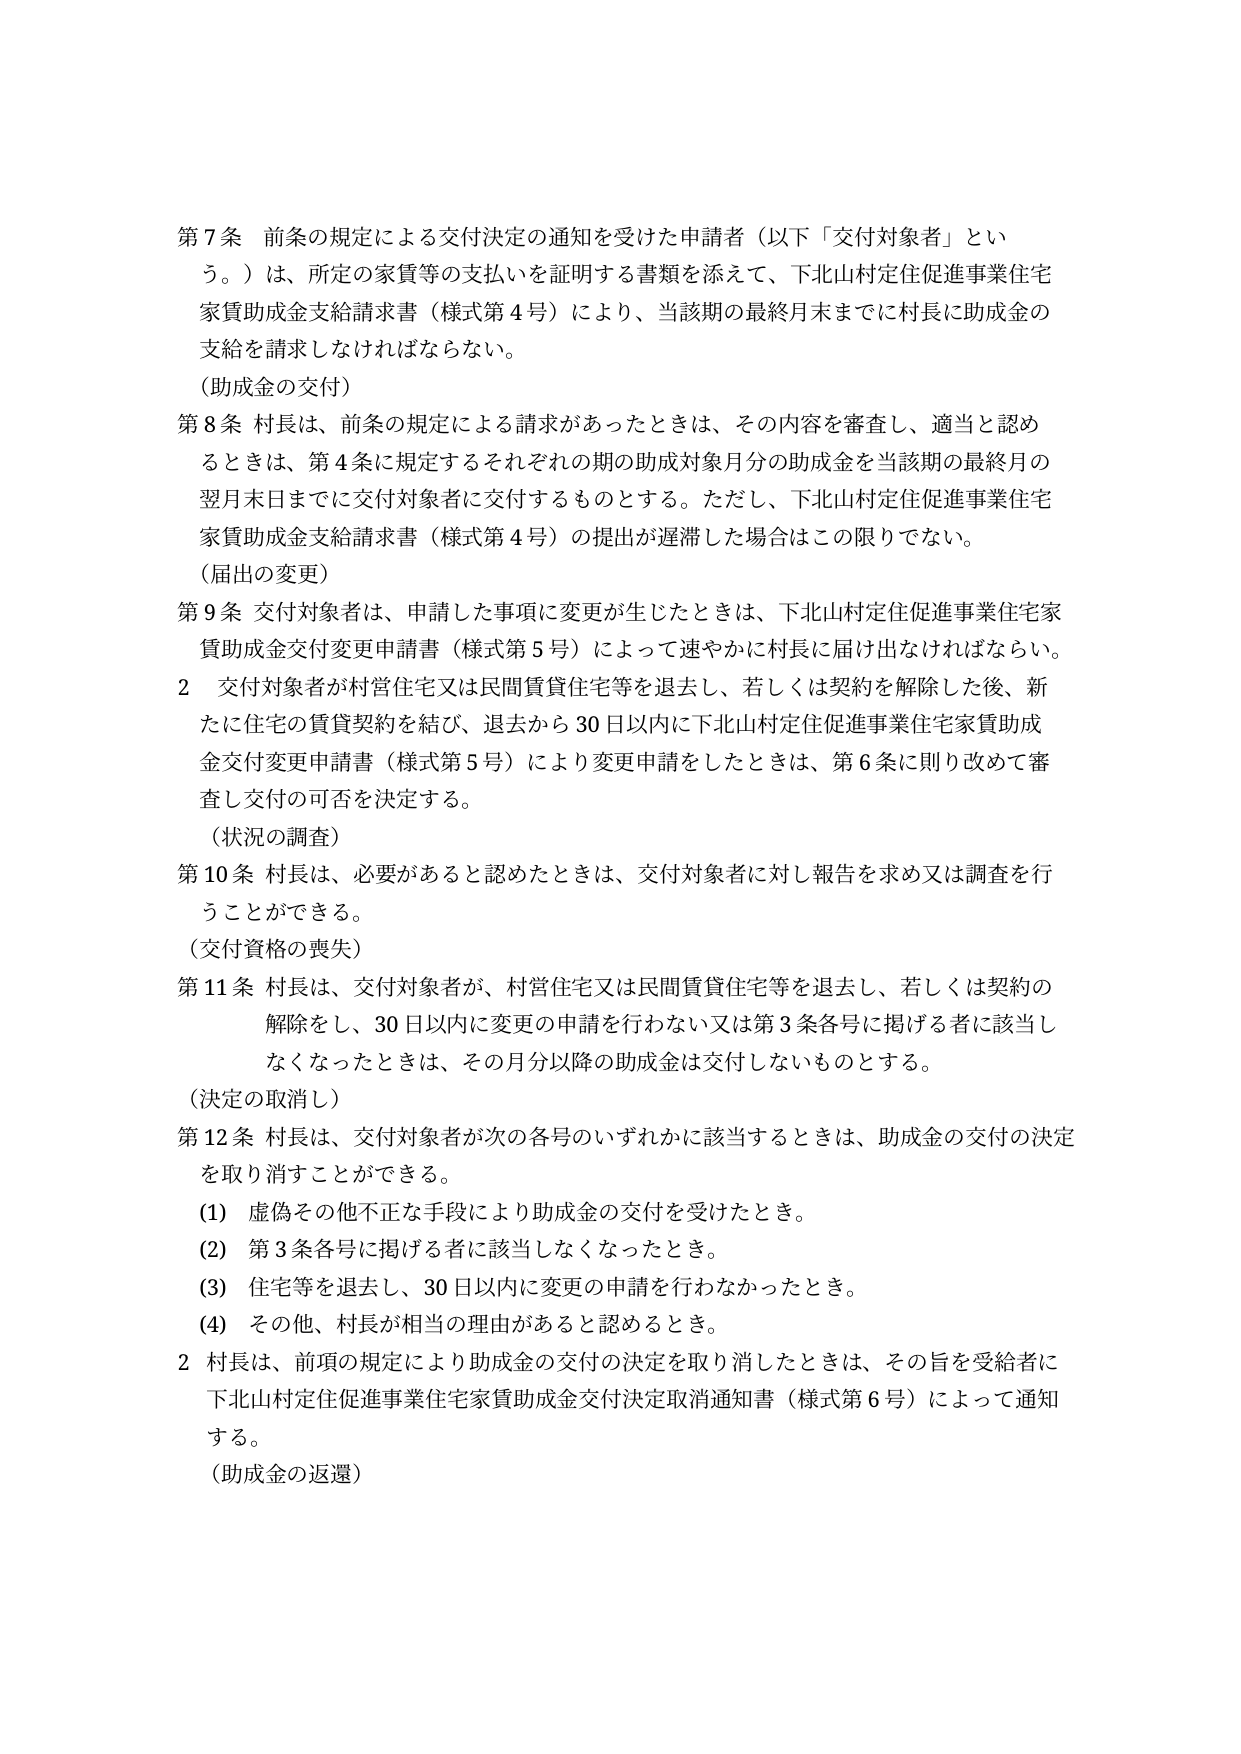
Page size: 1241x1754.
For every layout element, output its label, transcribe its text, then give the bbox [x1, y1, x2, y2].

text （届出の変更） [177, 554, 1063, 592]
text （交付資格の喪失） [177, 929, 1063, 967]
text （決定の取消し） [177, 1079, 1063, 1117]
text （助成金の返還） [177, 1454, 1063, 1492]
text を取り消すことができる。 [199, 1154, 1078, 1192]
text （助成金の交付） [177, 367, 1063, 404]
text 2 村長は、前項の規定により助成金の交付の決定を取り消したときは、その旨を受給者に下北山村定住促進事業住宅家賃助成金交付決定取消通知書（様式第6号）によって通知する。 [177, 1342, 1063, 1454]
text るときは、第4条に規定するそれぞれの期の助成対象月分の助成金を当該期の最終月の翌月末日までに交付対象者に交付するものとする。ただし、下北山村定住促進事業住宅家賃助成金支給請求書（様式第4号）の提出が遅滞した場合はこの限りでない。 [199, 442, 1063, 554]
text うことができる。 [199, 892, 1063, 929]
text 第12条 村長は、交付対象者が次の各号のいずれかに該当するときは、助成金の交付の決定 [177, 1117, 1078, 1154]
text (4) その他、村長が相当の理由があると認めるとき。 [177, 1304, 1063, 1342]
text 第9条 交付対象者は、申請した事項に変更が生じたときは、下北山村定住促進事業住宅家賃助成金交付変更申請書（様式第5号）によって速やかに村長に届け出なければならい。 [177, 592, 1063, 667]
text （状況の調査） [177, 817, 1063, 854]
text 2 交付対象者が村営住宅又は民間賃貸住宅等を退去し、若しくは契約を解除した後、新たに住宅の賃貸契約を結び、退去から30日以内に下北山村定住促進事業住宅家賃助成金交付変更申請書（様式第5号）により変更申請をしたときは、第6条に則り改めて審査し交付の可否を決定する。 [177, 667, 1063, 817]
text 第10条 村長は、必要があると認めたときは、交付対象者に対し報告を求め又は調査を行 [177, 854, 1063, 892]
text 第11条 村長は、交付対象者が、村営住宅又は民間賃貸住宅等を退去し、若しくは契約の解除をし、30日以内に変更の申請を行わない又は第3条各号に掲げる者に該当しなくなったときは、その月分以降の助成金は交付しないものとする。 [177, 967, 1063, 1079]
text (3) 住宅等を退去し、30日以内に変更の申請を行わなかったとき。 [177, 1267, 1063, 1304]
text (1) 虚偽その他不正な手段により助成金の交付を受けたとき。 [177, 1192, 1063, 1229]
text 第7条 前条の規定による交付決定の通知を受けた申請者（以下「交付対象者」という。）は、所定の家賃等の支払いを証明する書類を添えて、下北山村定住促進事業住宅家賃助成金支給請求書（様式第4号）により、当該期の最終月末までに村長に助成金の支給を請求しなければならない。 [177, 217, 1063, 367]
text (2) 第3条各号に掲げる者に該当しなくなったとき。 [177, 1229, 1063, 1267]
text 第8条 村長は、前条の規定による請求があったときは、その内容を審査し、適当と認め [177, 404, 1063, 442]
